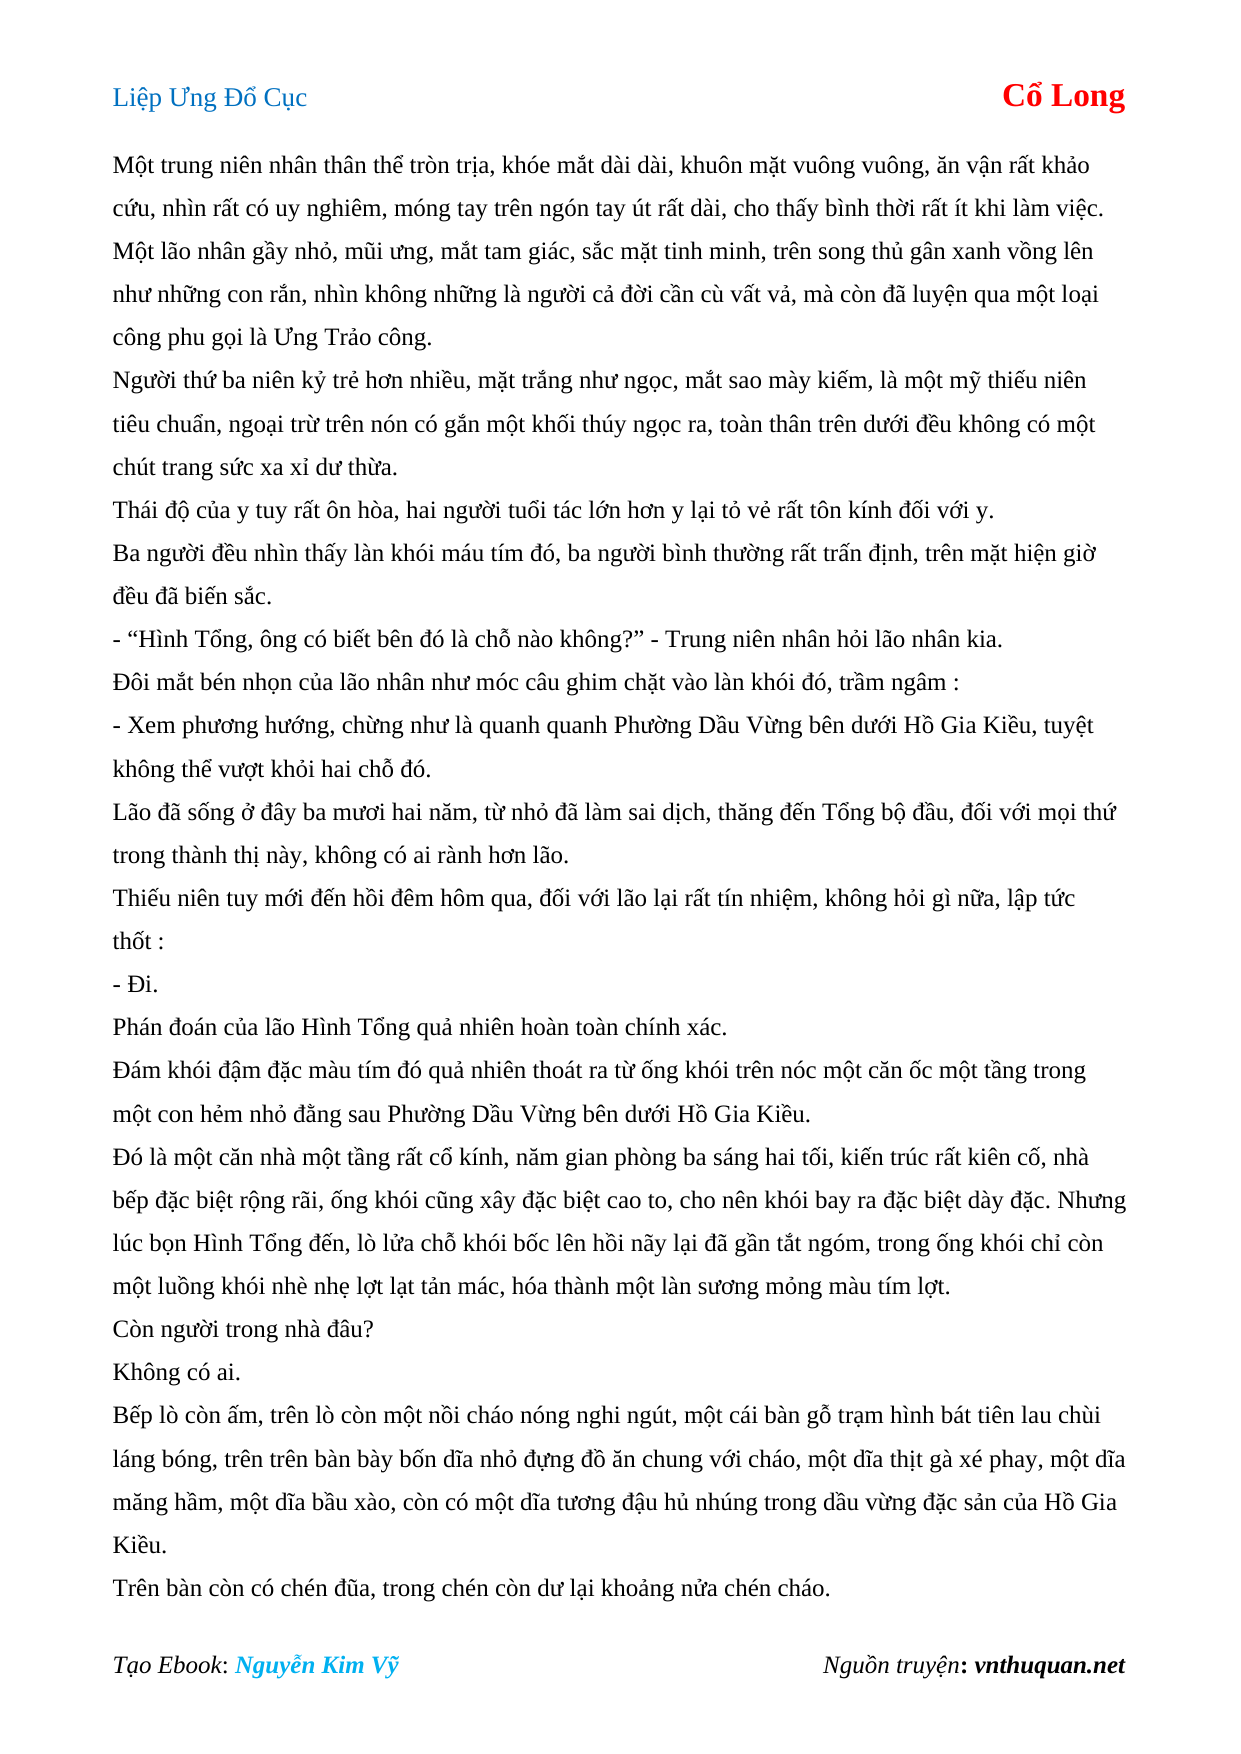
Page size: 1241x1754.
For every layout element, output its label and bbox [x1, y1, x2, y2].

text [112, 150, 1128, 1602]
